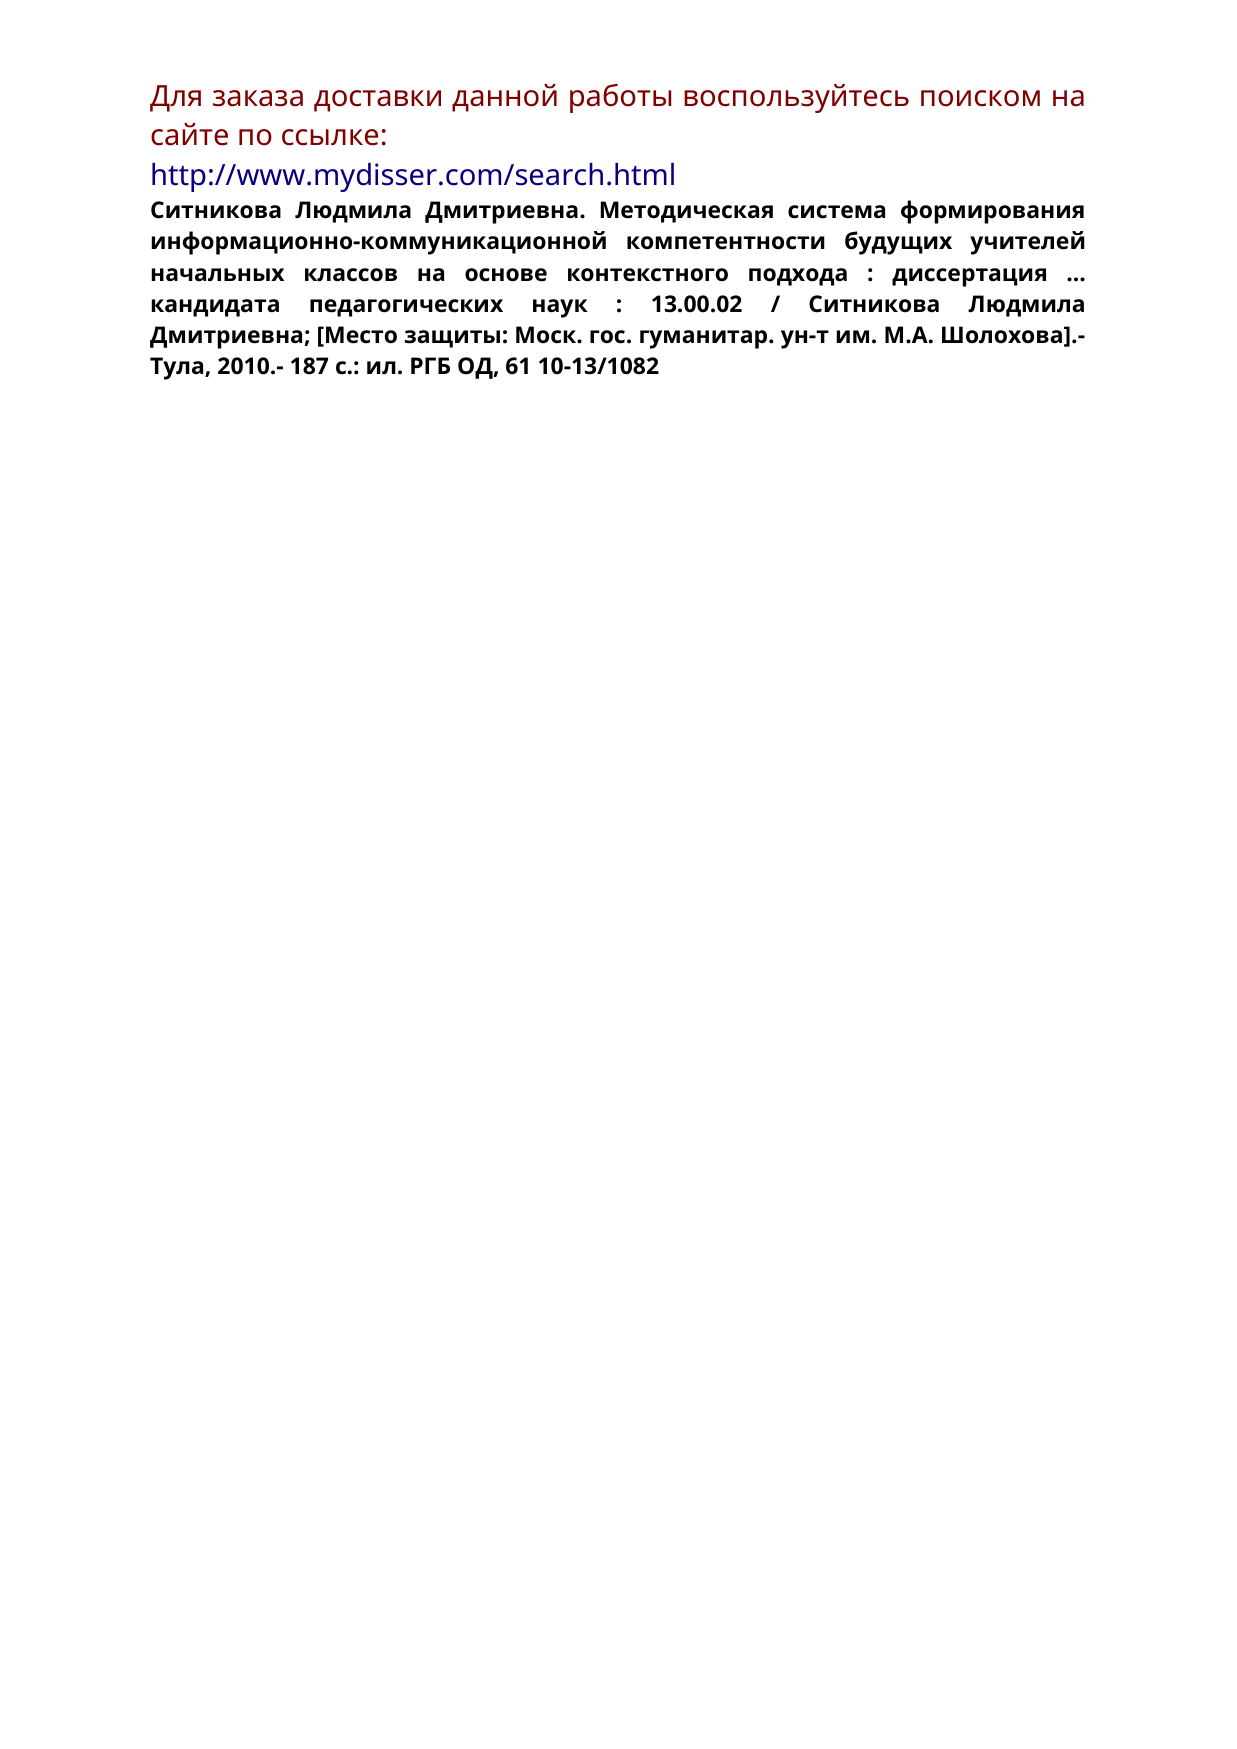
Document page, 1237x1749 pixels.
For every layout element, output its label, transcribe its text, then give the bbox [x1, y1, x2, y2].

text Ситникова Людмила Дмитриевна. Методическая система формирования информационно-коммуникационной компетентности будущих учителей начальных классов на основе контекстного подхода : диссертация ... кандидата педагогических наук : 13.00.02 / Ситникова Людмила Дмитриевна; [Место защиты: Моск. гос. гуманитар. ун-т им. М.А. Шолохова].- Тула, 2010.- 187 с.: ил. РГБ ОД, 61 10-13/1082 [150, 194, 1086, 382]
